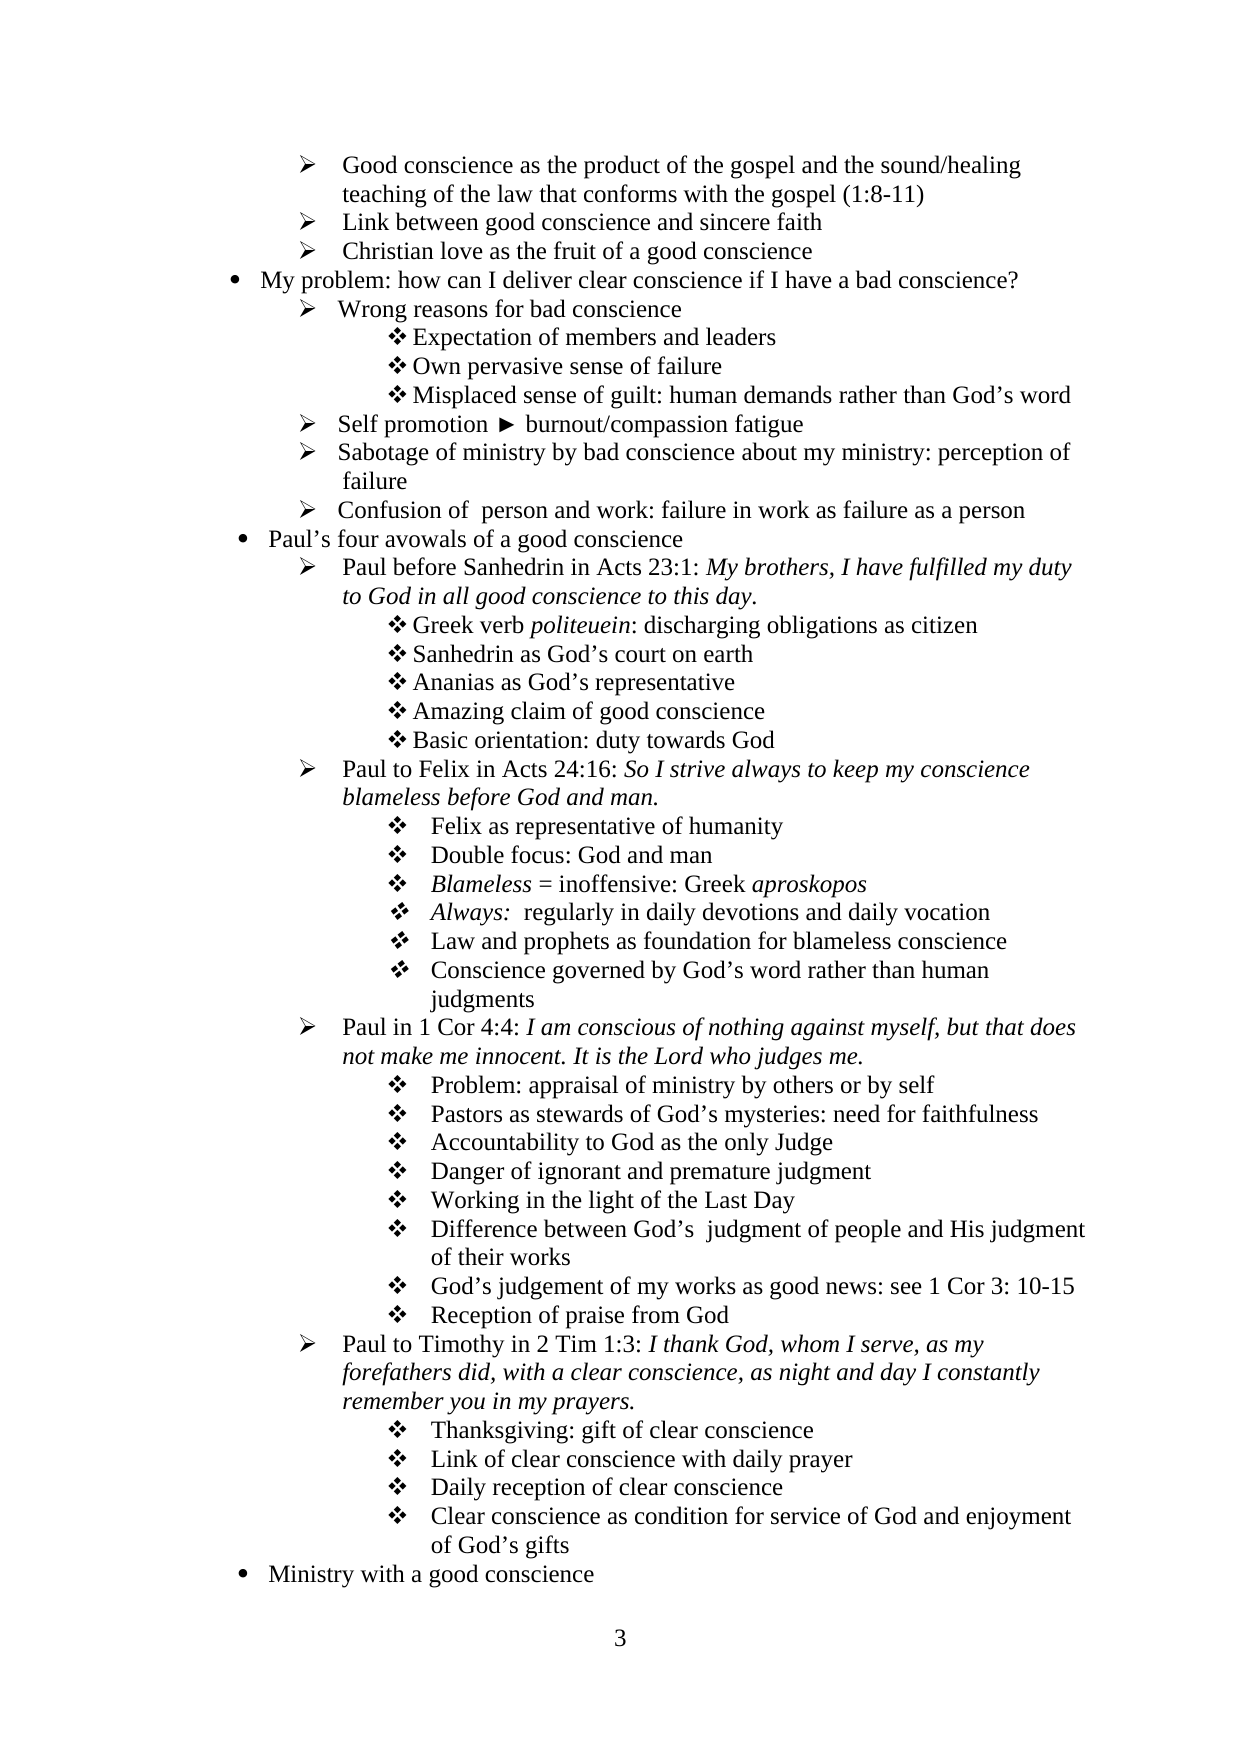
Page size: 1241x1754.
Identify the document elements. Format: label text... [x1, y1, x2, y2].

list Problem: appraisal of ministry by others or by self [386, 1070, 1090, 1099]
list Ministry with a good conscience [239, 1559, 1090, 1587]
list Double focus: God and man [386, 840, 1090, 869]
list Reception of praise from God [386, 1300, 1090, 1329]
list Sanhedrin as God’s court on earth [386, 639, 1090, 667]
list Paul in 1 Cor 4:4: I am conscious of nothing against myself, but that does not make me innocent. It is the Lord who judges me. [298, 1012, 1090, 1070]
list Misplaced sense of guilt: human demands rather than God’s word [386, 380, 1090, 409]
list Wrong reasons for bad conscience [298, 294, 1090, 322]
list Law and prophets as foundation for blameless conscience [386, 926, 1090, 955]
list God’s judgement of my works as good news: see 1 Cor 3: 10-15 [386, 1271, 1090, 1300]
list Thanksgiving: gift of clear conscience [386, 1415, 1090, 1444]
list Danger of ignorant and premature judgment [386, 1156, 1090, 1185]
list Self promotion ► burnout/compassion fatigue [298, 409, 1090, 437]
list Ananias as God’s representative [386, 667, 1090, 696]
list Always: regularly in daily devotions and daily vocation [386, 897, 1090, 926]
list My problem: how can I deliver clear conscience if I have a bad conscience? [231, 265, 1090, 294]
list Greek verb politeuein: discharging obligations as citizen [386, 610, 1090, 639]
list Difference between God’s judgment of people and His judgment of their works [386, 1214, 1090, 1271]
list s as stewards of God’s mysteries: need for faithfulness [386, 1099, 1090, 1127]
list Christian love as the fruit of a good conscience [298, 236, 1090, 265]
list Own pervasive sense of failure [386, 351, 1090, 380]
list Clear conscience as condition for service of God and enjoyment of God’s gifts [386, 1501, 1090, 1559]
list Good conscience as the product of the gospel and the sound/healing teaching of the law that conforms with the gospel (1:8-11) [298, 150, 1090, 207]
list Daily reception of clear conscience [386, 1472, 1090, 1501]
list Link of clear conscience with daily prayer [386, 1444, 1090, 1472]
list Paul before Sanhedrin in Acts 23:1: My brothers, I have fulfilled my duty to God in all good conscience to this day. [298, 552, 1090, 610]
list Conscience governed by God’s word rather than human judgments [386, 955, 1090, 1012]
list Paul’s four avowals of a good conscience [239, 524, 1090, 552]
list Confusion of person and work: failure in work as failure as a person [298, 495, 1090, 524]
list Accountability to God as the only Judge [386, 1127, 1090, 1156]
list to Timothy in 2 Tim 1:3: I thank God, whom I serve, as my forefathers did, with a clear conscience, as night and day I constantly remember you in my prayers. [298, 1329, 1090, 1415]
list Paul to Felix in Acts 24:16: So I strive always to keep my conscience blameless before God and man. [298, 754, 1090, 811]
list Felix as representative of humanity [386, 811, 1090, 840]
list Basic orientation: duty towards God [386, 725, 1090, 754]
list Expectation of members and leaders [386, 322, 1090, 351]
list Amazing claim of good conscience [386, 696, 1090, 725]
list Sabotage of ministry by bad conscience about my ministry: perception of failure [298, 437, 1090, 495]
list Blameless = inoffensive: Greek aproskopos [386, 869, 1090, 897]
list Working in the light of the Last Day [386, 1185, 1090, 1214]
list Link between good conscience and sincere faith [298, 207, 1090, 236]
